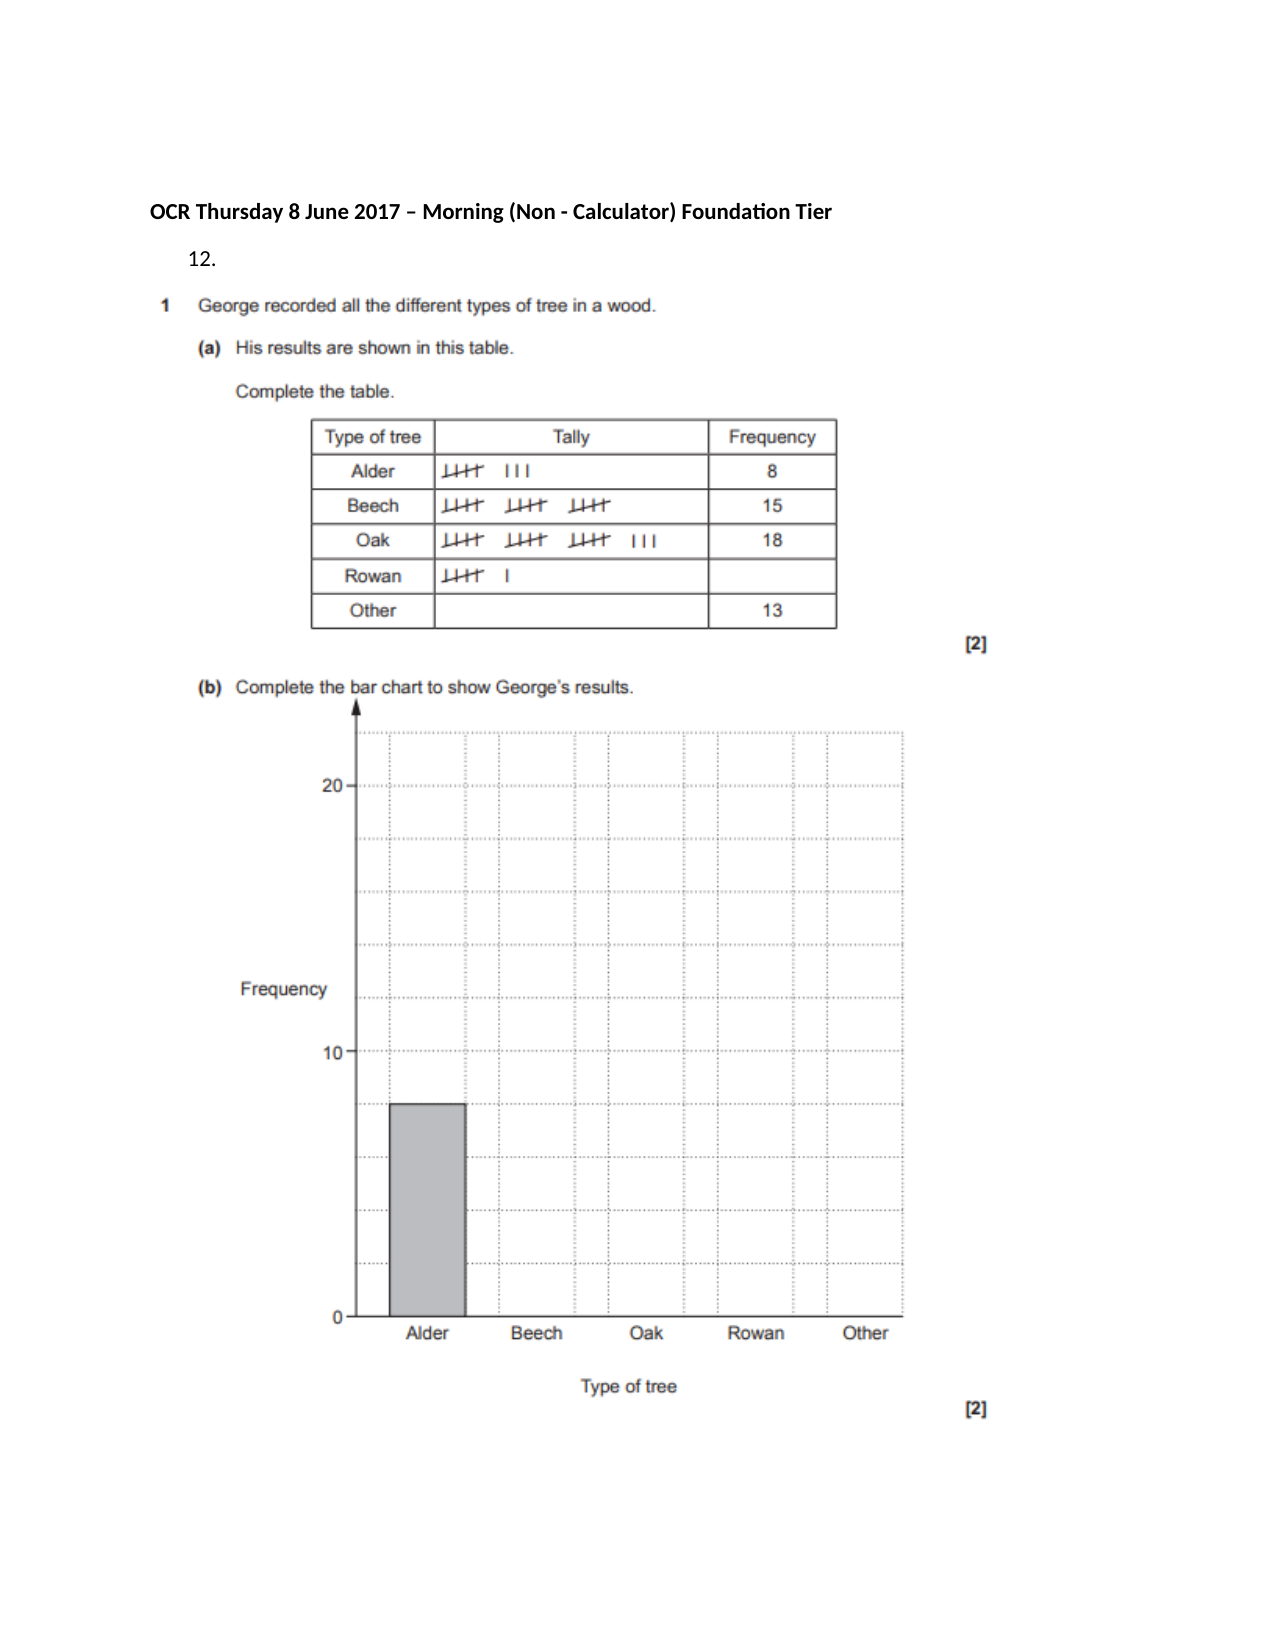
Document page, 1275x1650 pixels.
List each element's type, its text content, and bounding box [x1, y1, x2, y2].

text OCR Thursday 8 June 2017 – Morning (Non - Calculator) Foundation Tier [150, 197, 1125, 225]
picture [150, 290, 1019, 1435]
